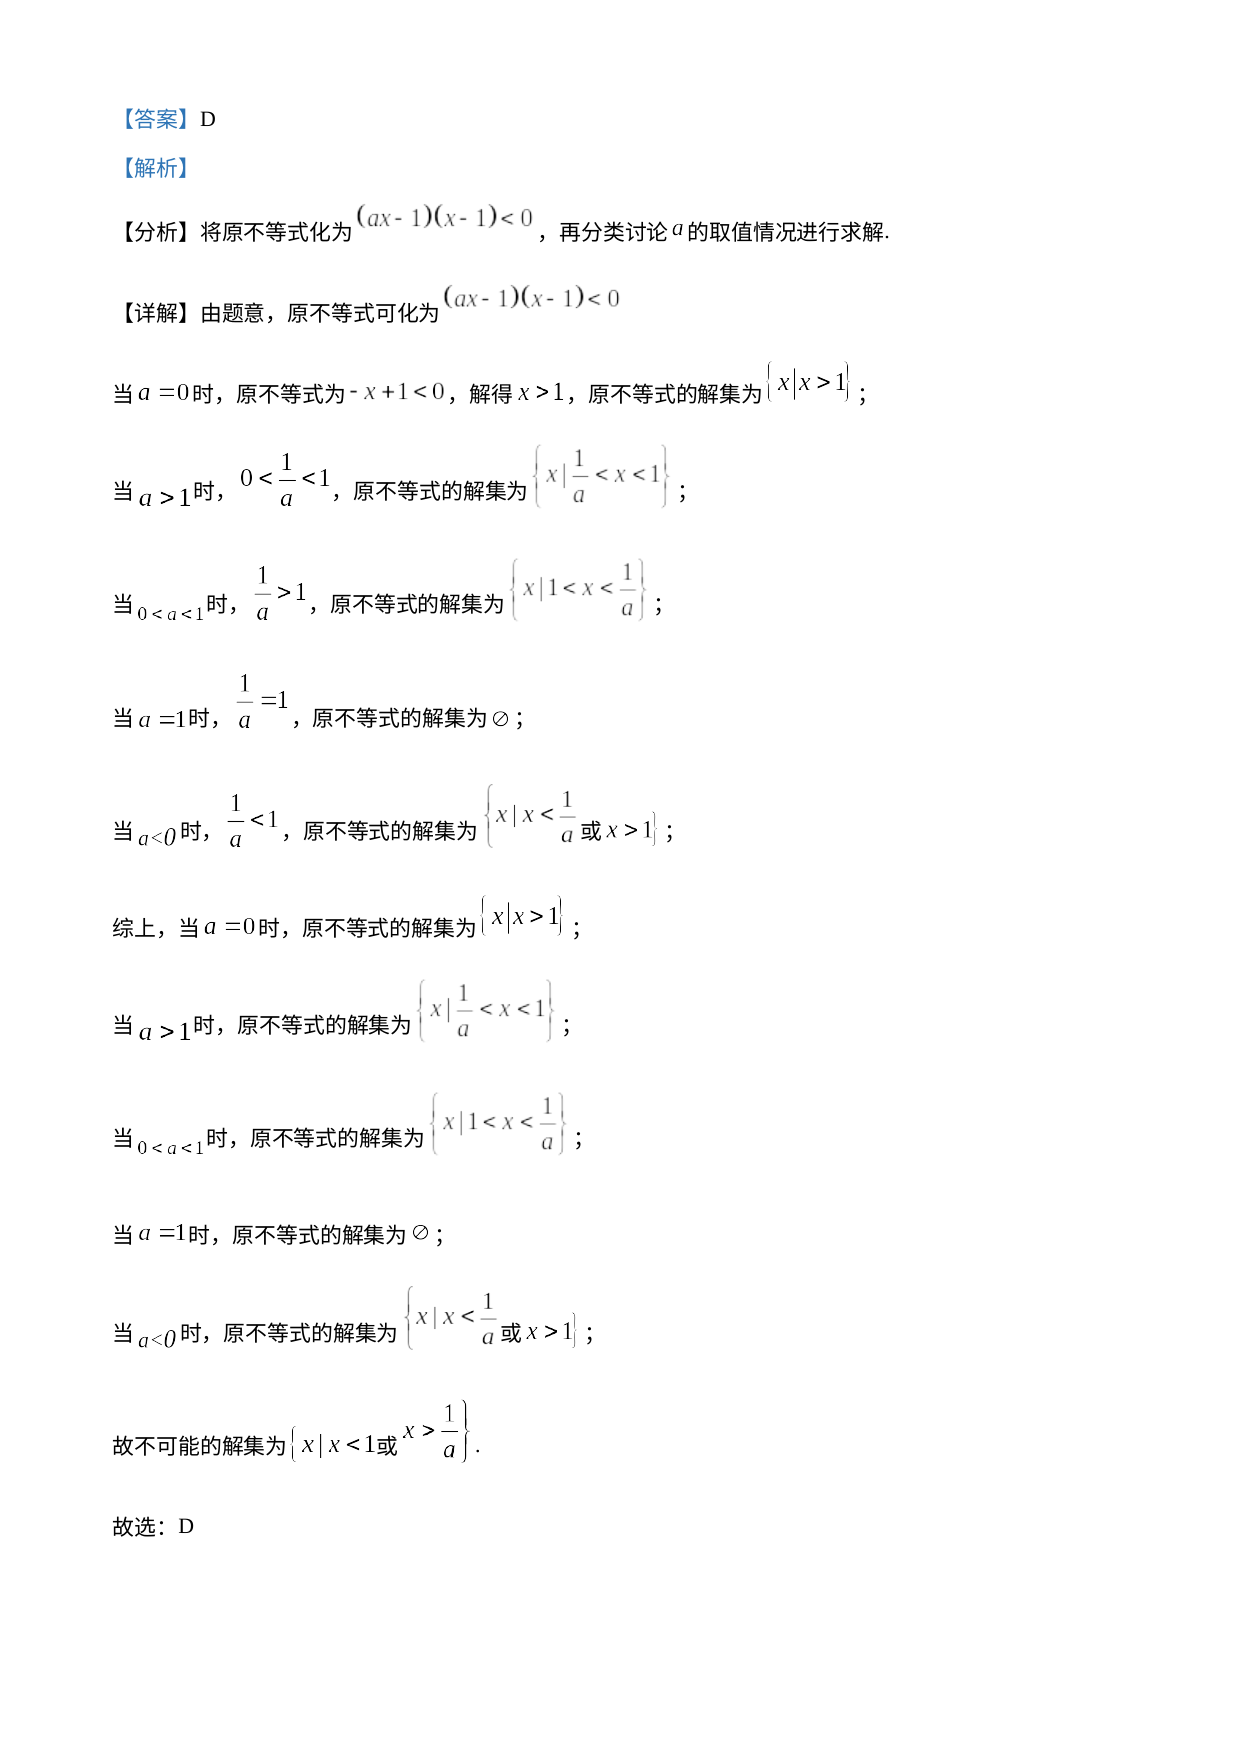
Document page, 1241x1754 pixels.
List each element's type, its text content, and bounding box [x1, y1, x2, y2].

text 当时，原不等式的解集为； [112, 1088, 1128, 1186]
text 当时，，原不等式的解集为； [112, 668, 1128, 765]
text 【解析】 [112, 150, 1128, 183]
text 当时，原不等式的解集为； [112, 1202, 1128, 1267]
text 故不可能的解集为或. [112, 1396, 1128, 1493]
text 故选：D [112, 1509, 1128, 1542]
text 【详解】由题意，原不等式可化为 [112, 279, 1128, 344]
text 【分析】将原不等式化为，再分类讨论的取值情况进行求解. [112, 198, 1128, 263]
text 【答案】D [112, 102, 1128, 134]
text 当时，原不等式为，解得，原不等式的解集为； [112, 360, 1128, 425]
text 当时，，原不等式的解集为或； [112, 781, 1128, 878]
text 当时，原不等式的解集为； [112, 975, 1128, 1073]
text 综上，当时，原不等式的解集为； [112, 894, 1128, 959]
text 当时，原不等式的解集为或； [112, 1283, 1128, 1380]
text 当时，，原不等式的解集为； [112, 554, 1128, 652]
text 当时，，原不等式的解集为； [112, 441, 1128, 538]
